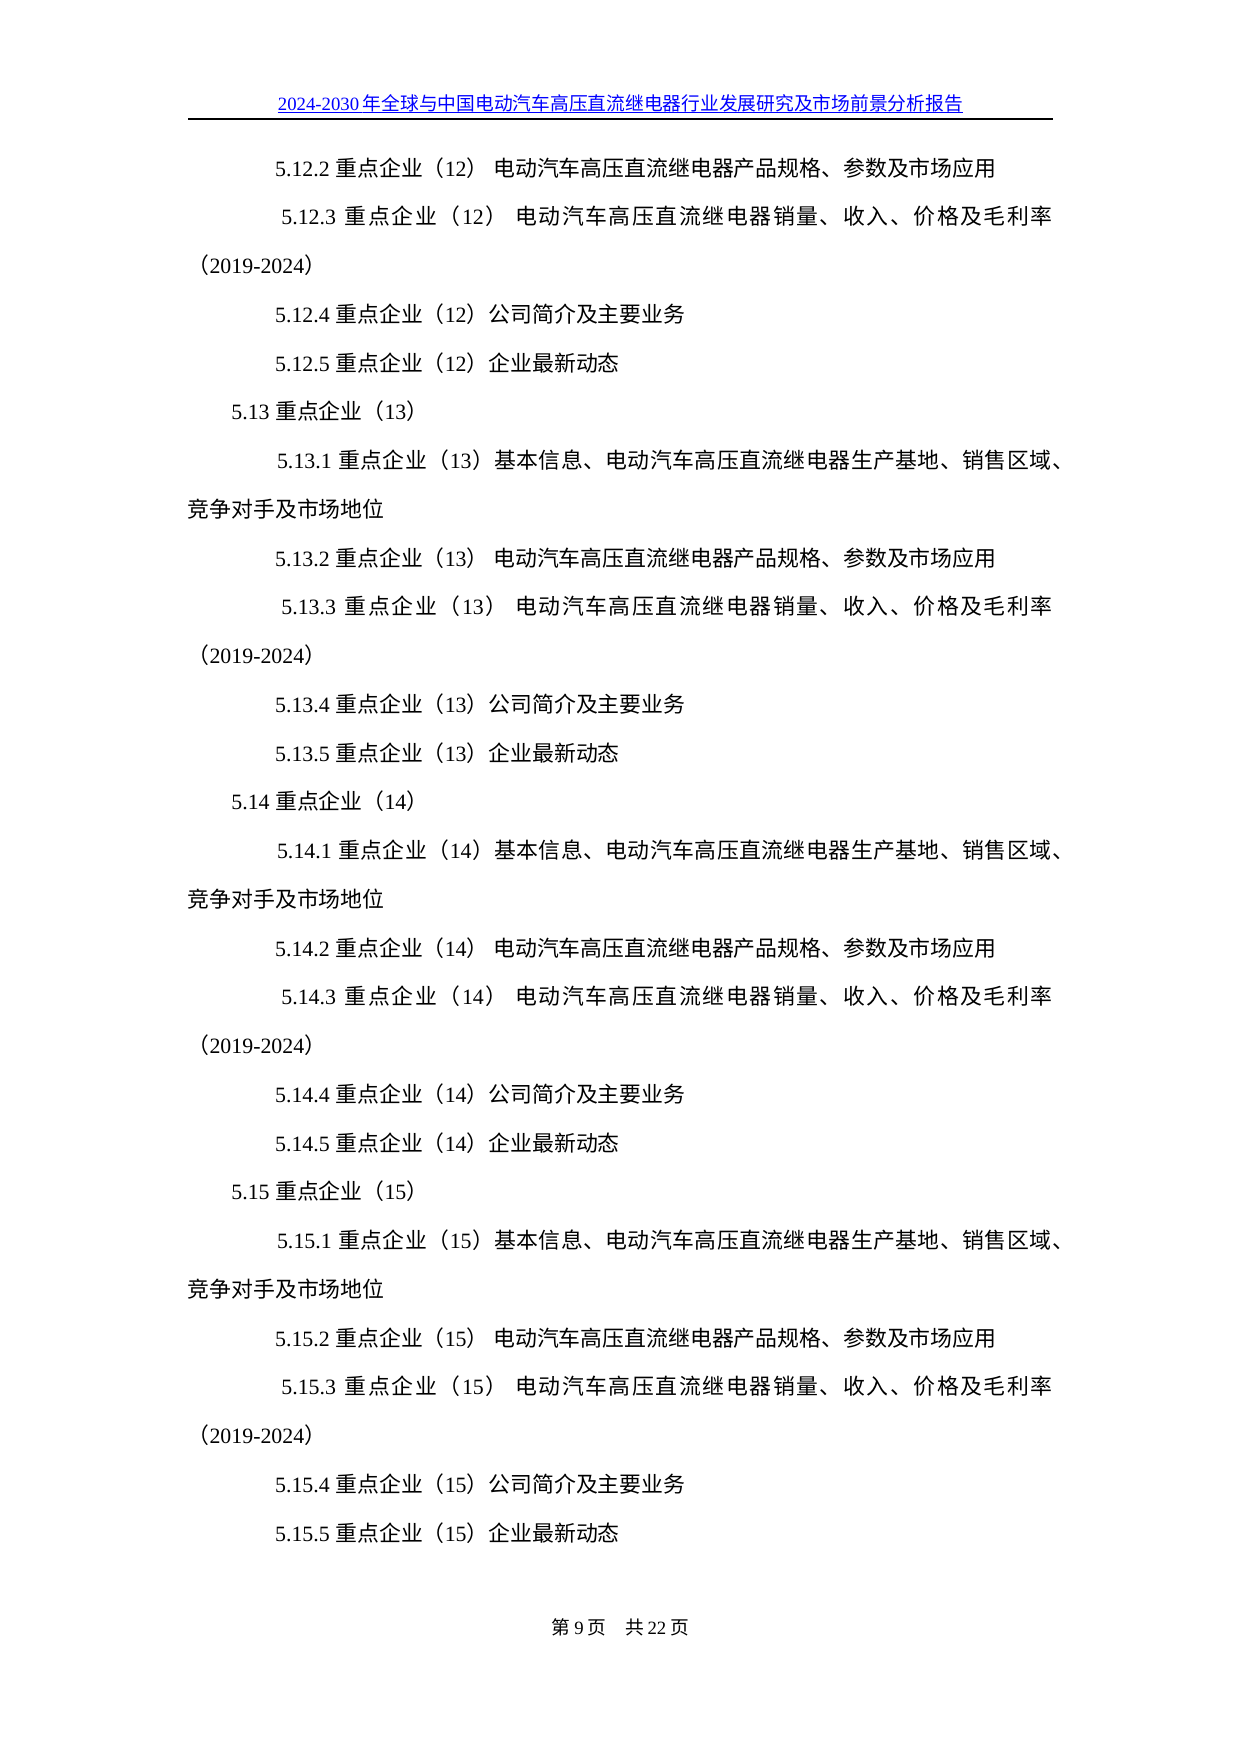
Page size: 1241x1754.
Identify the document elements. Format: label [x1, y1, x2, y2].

text [187, 150, 1053, 1548]
